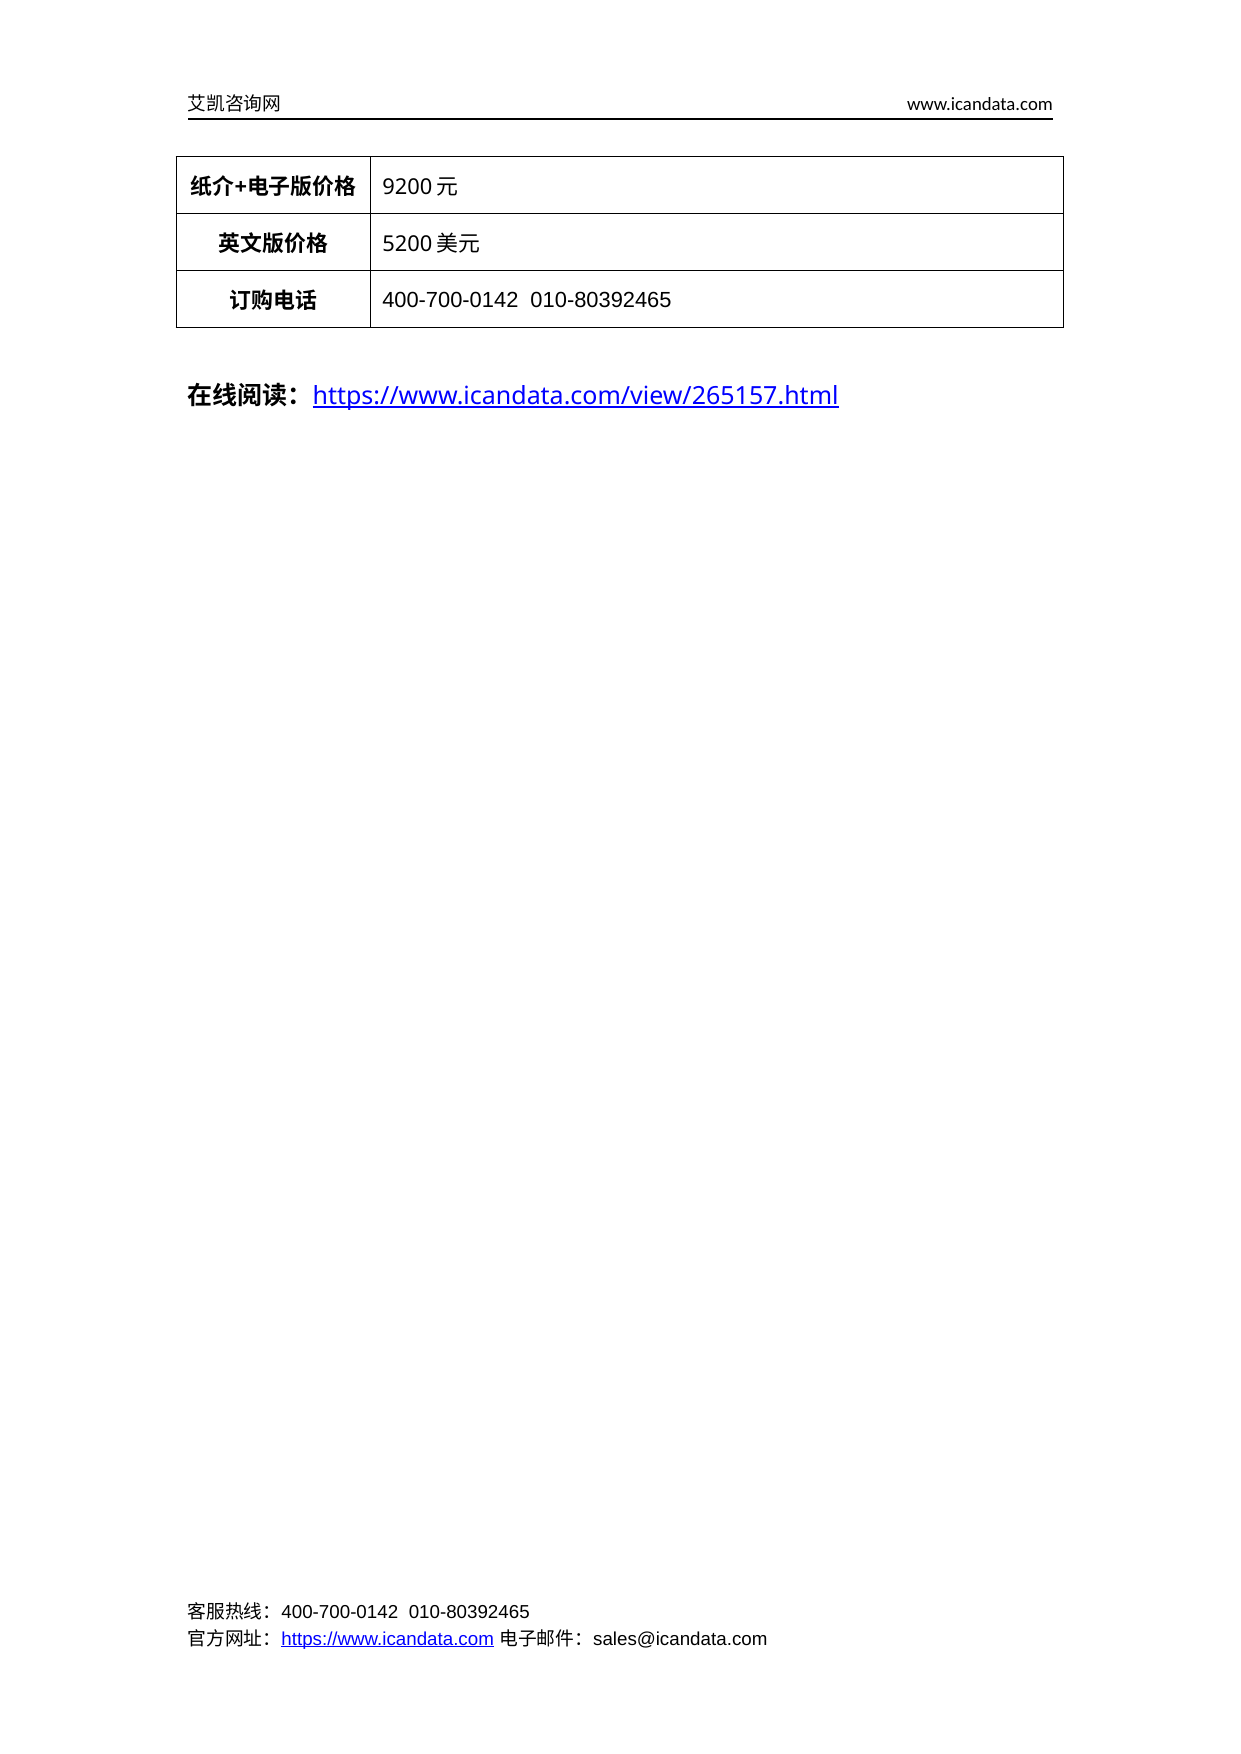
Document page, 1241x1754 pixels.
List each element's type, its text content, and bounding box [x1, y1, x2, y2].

table_cell 订购电话 [177, 271, 370, 327]
table_cell 9200元 [371, 157, 1063, 213]
table_cell 纸介+电子版价格 [177, 157, 370, 213]
table_cell 英文版价格 [177, 214, 370, 270]
table_cell 400-700-0142 010-80392465 [371, 271, 1063, 327]
text 在线阅读：https://www.icandata.com/view/265157.html [187, 361, 1053, 426]
table_cell 5200美元 [371, 214, 1063, 270]
